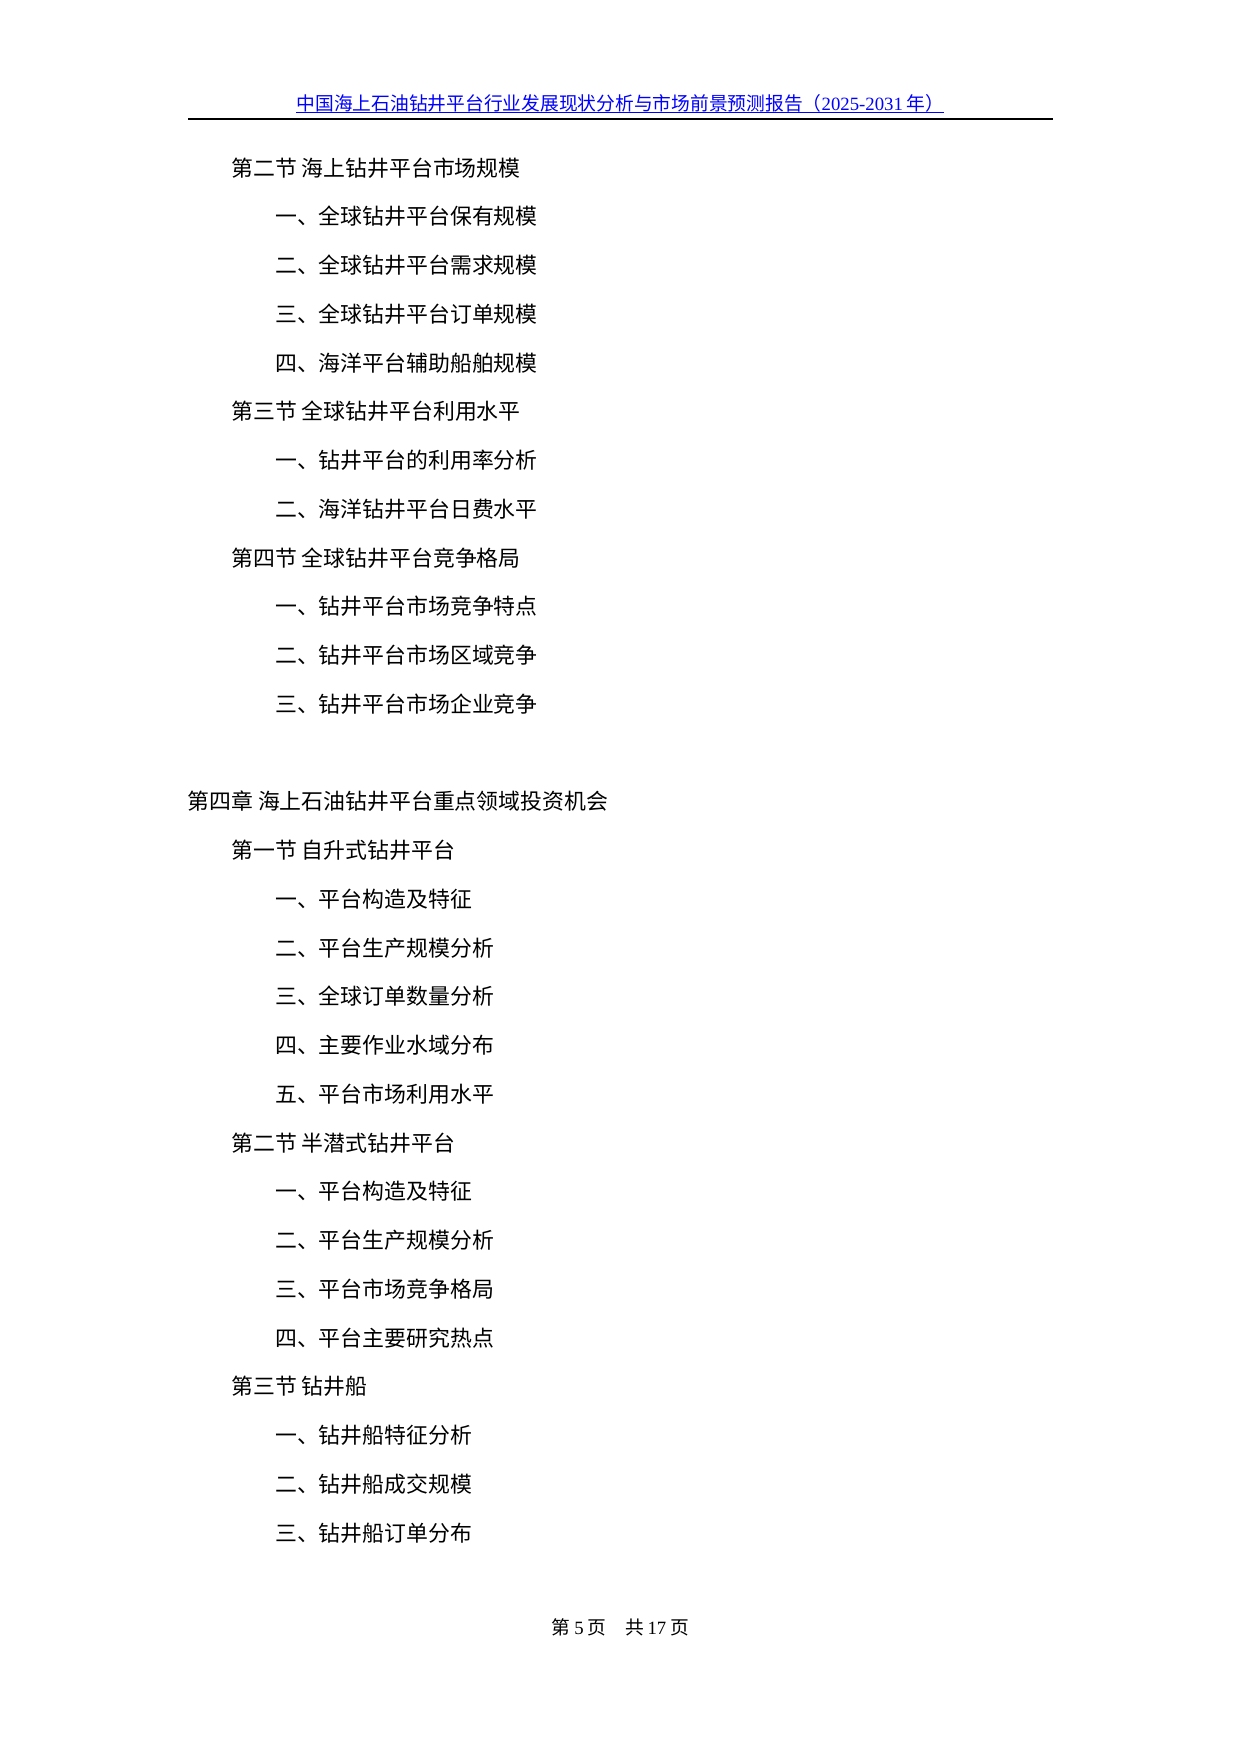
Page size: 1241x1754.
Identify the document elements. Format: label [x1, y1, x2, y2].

text [187, 150, 1053, 1548]
